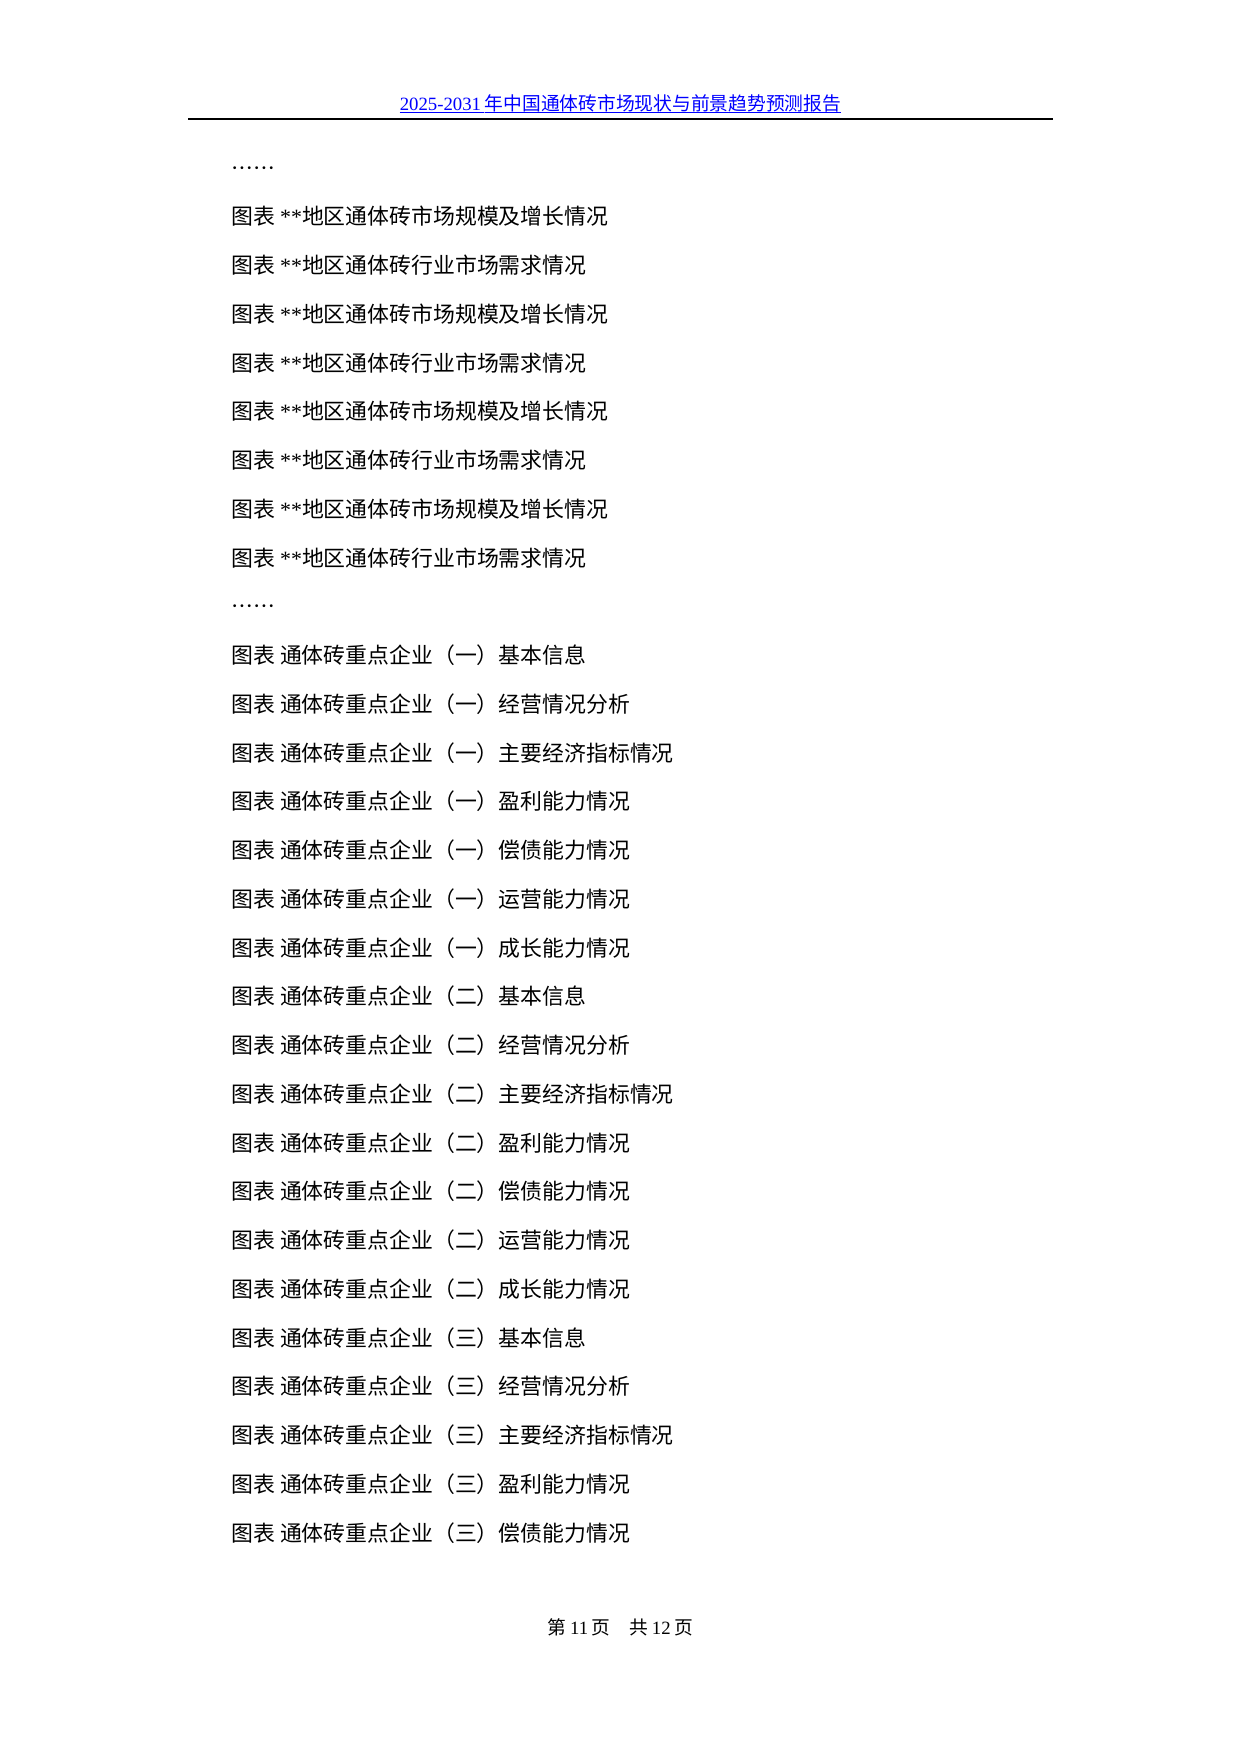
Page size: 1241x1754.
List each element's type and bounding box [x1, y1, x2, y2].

text [187, 150, 1053, 1548]
